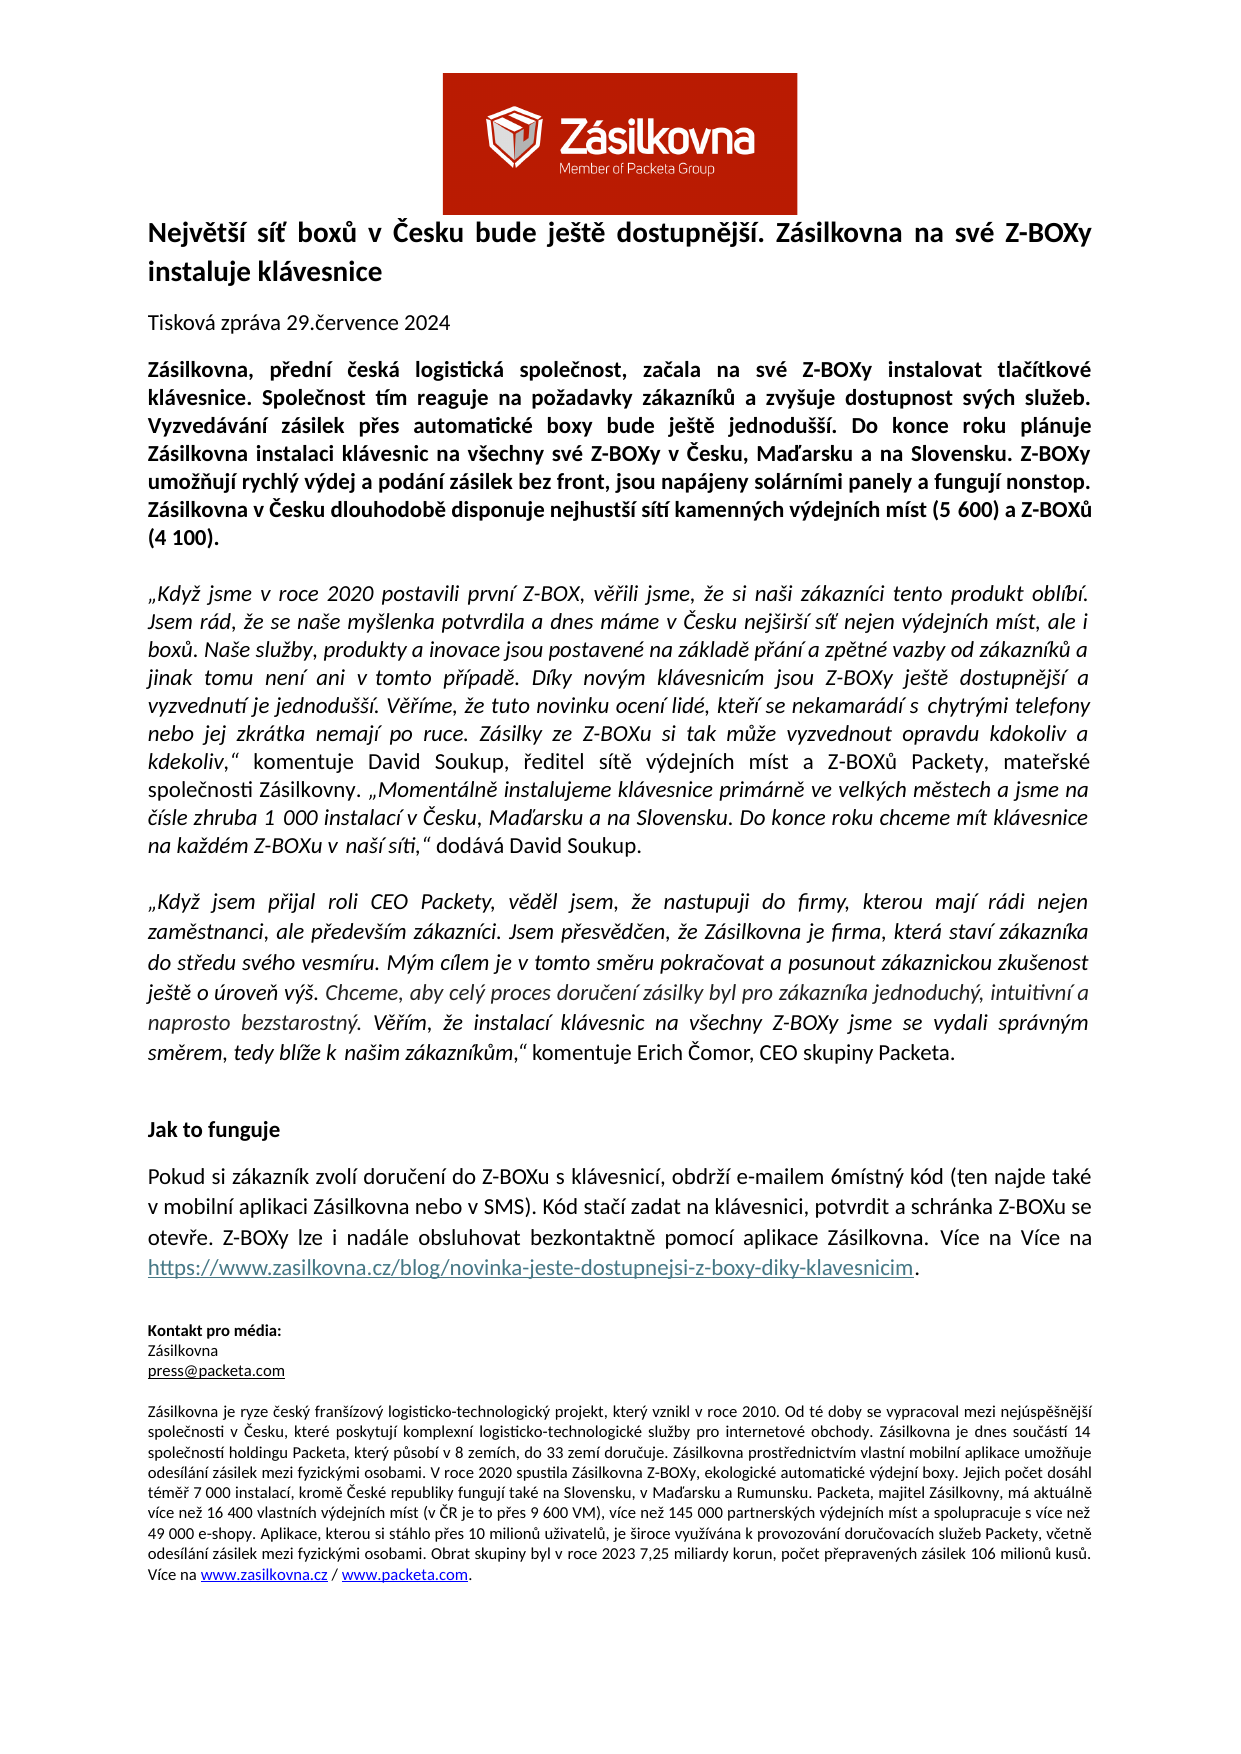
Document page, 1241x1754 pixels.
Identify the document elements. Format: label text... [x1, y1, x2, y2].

text Zásilkovna, přední česká logistická společnost, začala na své Z-BOXy instalovat tlačítkové klávesnice. Společnost tím reaguje na požadavky zákazníků a zvyšuje dostupnost svých služeb. Vyzvedávání zásilek přes automatické boxy bude ještě jednodušší. Do konce roku plánuje Zásilkovna instalaci klávesnic na všechny své Z-BOXy v Česku, Maďarsku a na Slovensku. Z-BOXy umožňují rychlý výdej a podání zásilek bez front, jsou napájeny solárními panely a fungují nonstop. Zásilkovna v Česku dlouhodobě disponuje nejhustší sítí kamenných výdejních míst (5 600) a Z-BOXů (4 100). [148, 355, 1093, 551]
text „Když jsem přijal roli CEO Packety, věděl jsem, že nastupuji do firmy, kterou mají rádi nejen zaměstnanci, ale především zákazníci. Jsem přesvědčen, že Zásilkovna je firma, která staví zákazníka do středu svého vesmíru. Mým cílem je v tomto směru pokračovat a posunout zákaznickou zkušenost ještě o úroveň výš. Chceme, aby celý proces doručení zásilky byl pro zákazníka jednoduchý, intuitivní a naprosto bezstarostný. Věřím, že instalací klávesnic na všechny Z-BOXy jsme se vydali správným směrem, tedy blíže k našim zákazníkům,“ komentuje Erich Čomor, CEO skupiny Packeta. [148, 887, 1093, 1066]
text Zásilkovna press@packeta.com [148, 1340, 1093, 1381]
text Pokud si zákazník zvolí doručení do Z-BOXu s klávesnicí, obdrží e-mailem 6místný kód (ten najde také v mobilní aplikaci Zásilkovna nebo v SMS). Kód stačí zadat na klávesnici, potvrdit a schránka Z-BOXu se otevře. Z-BOXy lze i nadále obsluhovat bezkontaktně pomocí aplikace Zásilkovna. Více na Více na https://www.zasilkovna.cz/blog/novinka-jeste-dostupnejsi-z-boxy-diky-klavesnicim. [148, 1162, 1093, 1281]
text „Když jsme v roce 2020 postavili první Z-BOX, věřili jsme, že si naši zákazníci tento produkt oblíbí. Jsem rád, že se naše myšlenka potvrdila a dnes máme v Česku nejširší síť nejen výdejních míst, ale i boxů. Naše služby, produkty a inovace jsou postavené na základě přání a zpětné vazby od zákazníků a jinak tomu není ani v tomto případě. Díky novým klávesnicím jsou Z-BOXy ještě dostupnější a vyzvednutí je jednodušší. Věříme, že tuto novinku ocení lidé, kteří se nekamarádí s chytrými telefony nebo jej zkrátka nemají po ruce. Zásilky ze Z-BOXu si tak může vyzvednout opravdu kdokoliv a kdekoliv,“ komentuje David Soukup, ředitel sítě výdejních míst a Z-BOXů Packety, mateřské společnosti Zásilkovny. „Momentálně instalujeme klávesnice primárně ve velkých městech a jsme na čísle zhruba 1 000 instalací v Česku, Maďarsku a na Slovensku. Do konce roku chceme mít klávesnice na každém Z-BOXu v naší síti,“ dodává David Soukup. [148, 579, 1093, 859]
picture [442, 73, 798, 215]
text Jak to funguje [148, 1085, 1093, 1143]
text Tisková zpráva 29.července 2024 [148, 308, 1093, 336]
text Kontakt pro média: [148, 1320, 1093, 1340]
text Největší síť boxů v Česku bude ještě dostupnější. Zásilkovna na své Z-BOXy instaluje klávesnice [148, 214, 1093, 288]
text Zásilkovna je ryze český franšízový logisticko-technologický projekt, který vznikl v roce 2010. Od té doby se vypracoval mezi nejúspěšnější společnosti v Česku, které poskytují komplexní logisticko-technologické služby pro internetové obchody. Zásilkovna je dnes součástí 14 společností holdingu Packeta, který působí v 8 zemích, do 33 zemí doručuje. Zásilkovna prostřednictvím vlastní mobilní aplikace umožňuje odesílání zásilek mezi fyzickými osobami. V roce 2020 spustila Zásilkovna Z-BOXy, ekologické automatické výdejní boxy. Jejich počet dosáhl téměř 7 000 instalací, kromě České republiky fungují také na Slovensku, v Maďarsku a Rumunsku. Packeta, majitel Zásilkovny, má aktuálně více než 16 400 vlastních výdejních míst (v ČR je to přes 9 600 VM), více než 145 000 partnerských výdejních míst a spolupracuje s více než 49 000 e-shopy. Aplikace, kterou si stáhlo přes 10 milionů uživatelů, je široce využívána k provozování doručovacích služeb Packety, včetně odesílání zásilek mezi fyzickými osobami. Obrat skupiny byl v roce 2023 7,25 miliardy korun, počet přepravených zásilek 106 milionů kusů. Více na www.zasilkovna.cz / www.packeta.com. [148, 1401, 1093, 1584]
